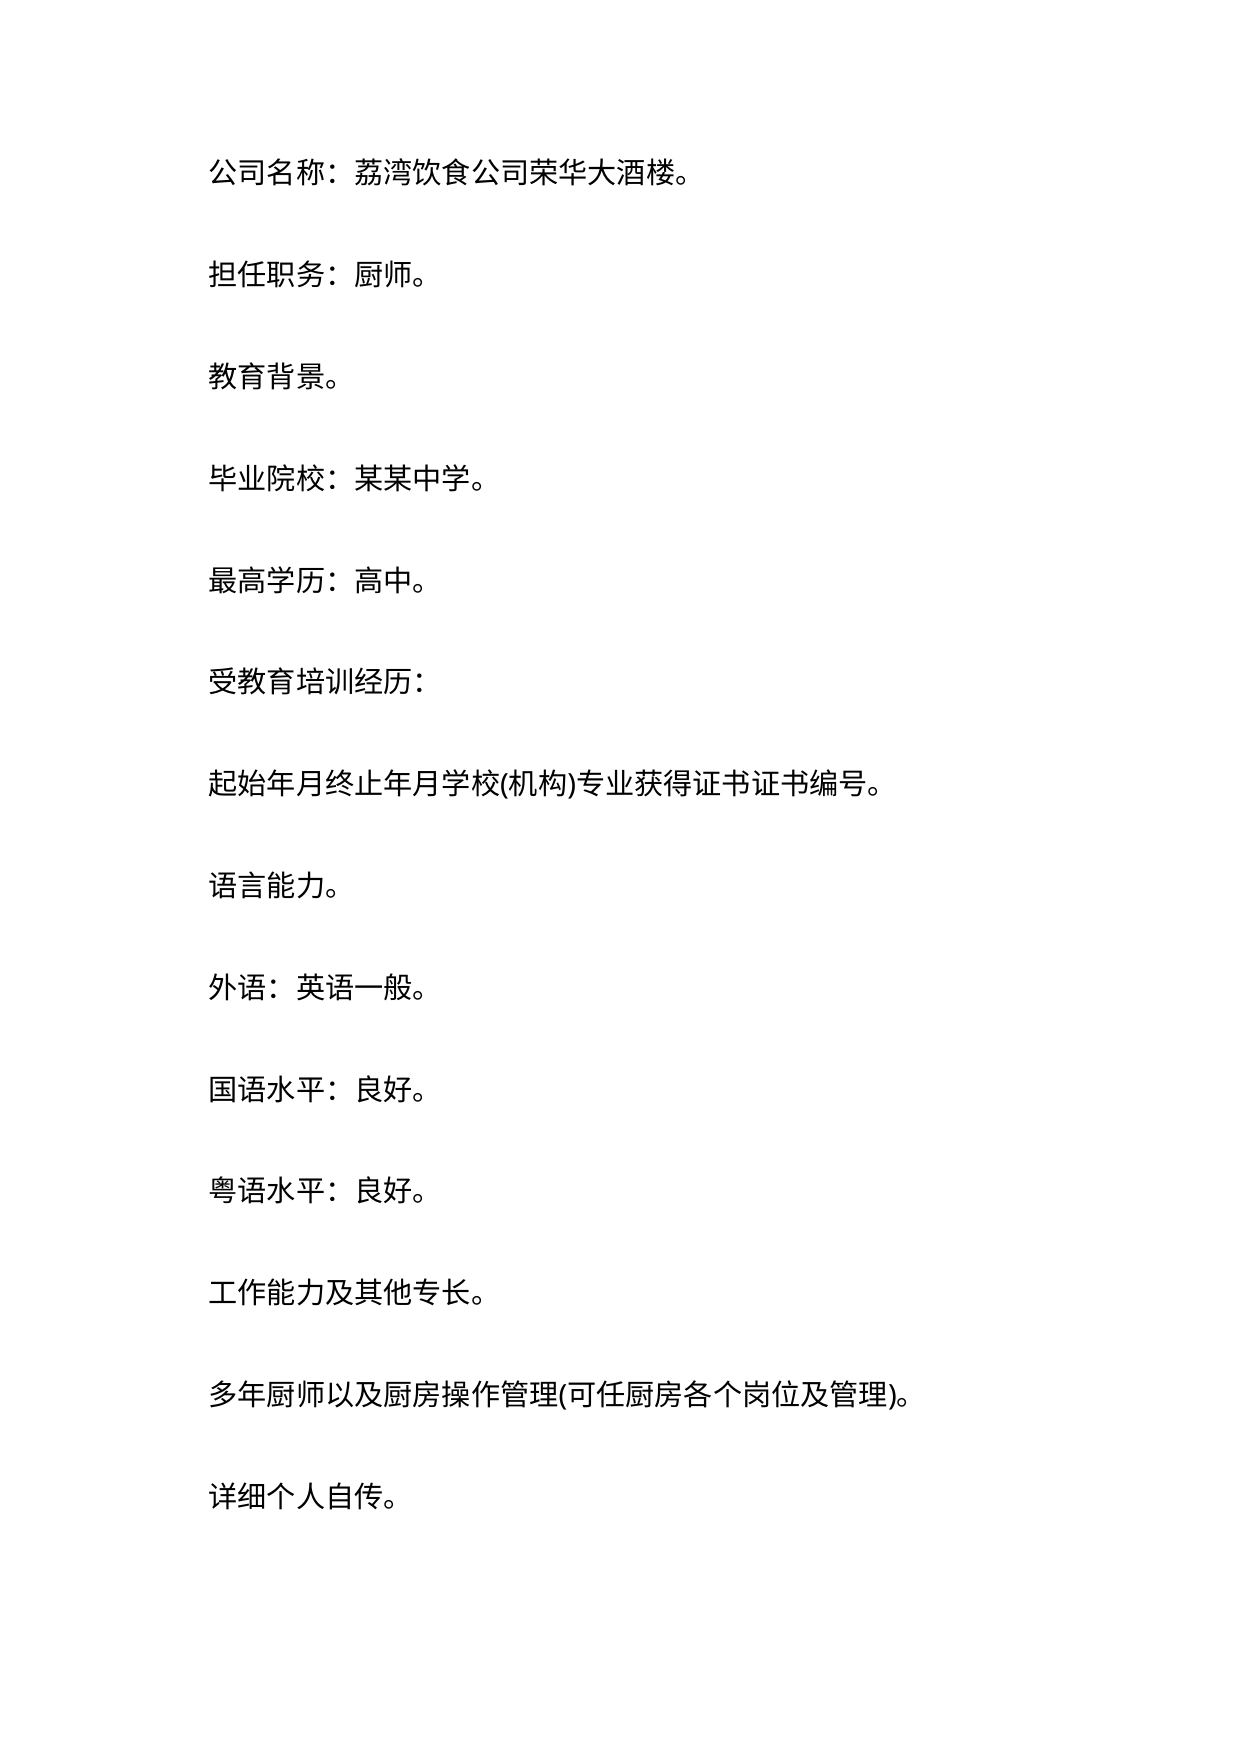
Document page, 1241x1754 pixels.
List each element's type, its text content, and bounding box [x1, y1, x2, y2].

text 国语水平：良好。 [150, 1066, 1090, 1108]
text 起始年月终止年月学校(机构)专业获得证书证书编号。 [150, 761, 1090, 803]
text 外语：英语一般。 [150, 964, 1090, 1007]
text 多年厨师以及厨房操作管理(可任厨房各个岗位及管理)。 [150, 1371, 1090, 1414]
text 担任职务：厨师。 [150, 252, 1090, 294]
text 语言能力。 [150, 863, 1090, 905]
text 粤语水平：良好。 [150, 1168, 1090, 1210]
text 最高学历：高中。 [150, 557, 1090, 599]
text 详细个人自传。 [150, 1473, 1090, 1516]
text 工作能力及其他专长。 [150, 1270, 1090, 1312]
text 教育背景。 [150, 353, 1090, 396]
text 公司名称：荔湾饮食公司荣华大酒楼。 [150, 150, 1090, 192]
text 毕业院校：某某中学。 [150, 455, 1090, 498]
text 受教育培训经历： [150, 659, 1090, 701]
